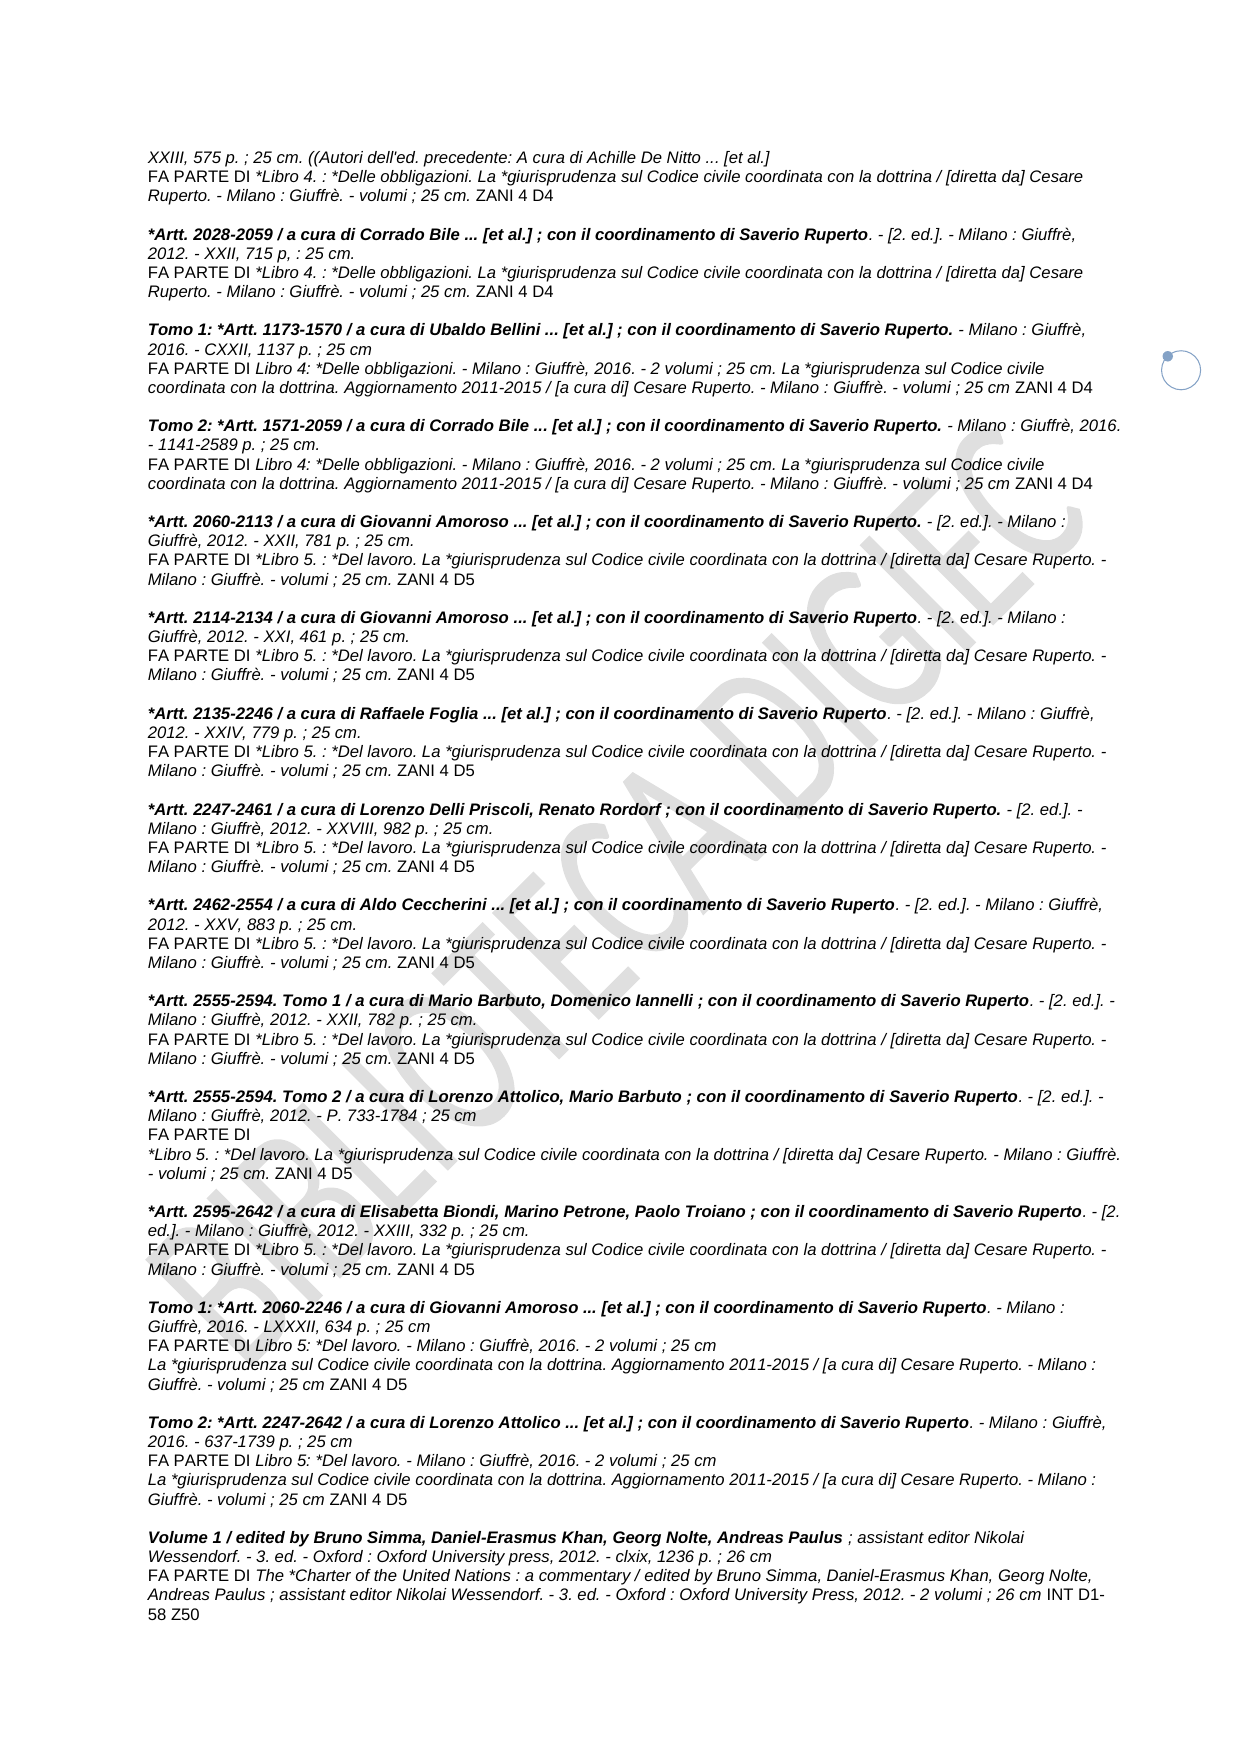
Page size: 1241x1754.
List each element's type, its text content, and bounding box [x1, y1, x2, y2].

text 2012. - XXIV, 779 p. ; 25 cm. [148, 723, 1122, 742]
text FA PARTE DI Libro 5: *Del lavoro. - Milano : Giuffrè, 2016. - 2 volumi ; 25 cm [148, 1451, 1122, 1470]
text *Artt. 2462-2554 / a cura di Aldo Ceccherini ... [et al.] ; con il coordinamento di Saverio Ruperto. - [2. ed.]. - Milano : Giuffrè, [148, 895, 1122, 914]
text Tomo 1: *Artt. 2060-2246 / a cura di Giovanni Amoroso ... [et al.] ; con il coordinamento di Saverio Ruperto. - Milano : Giuffrè, 2016. - LXXXII, 634 p. ; 25 cm [148, 1298, 1122, 1336]
text FA PARTE DI *Libro 5. : *Del lavoro. La *giurisprudenza sul Codice civile coordinata con la dottrina / [diretta da] Cesare Ruperto. - Milano : Giuffrè. - volumi ; 25 cm. ZANI 4 D5 [148, 838, 1122, 876]
text FA PARTE DI *Libro 5. : *Del lavoro. La *giurisprudenza sul Codice civile coordinata con la dottrina / [diretta da] Cesare Ruperto. - Milano : Giuffrè. - volumi ; 25 cm. ZANI 4 D5 [148, 646, 1122, 684]
text FA PARTE DI *Libro 5. : *Del lavoro. La *giurisprudenza sul Codice civile coordinata con la dottrina / [diretta da] Cesare Ruperto. - Milano : Giuffrè. - volumi ; 25 cm. ZANI 4 D5 [148, 1240, 1122, 1278]
text *Artt. 2060-2113 / a cura di Giovanni Amoroso ... [et al.] ; con il coordinamento di Saverio Ruperto. - [2. ed.]. - Milano : Giuffrè, 2012. - XXII, 781 p. ; 25 cm. [148, 512, 1122, 550]
text *Artt. 2555-2594. Tomo 2 / a cura di Lorenzo Attolico, Mario Barbuto ; con il coordinamento di Saverio Ruperto. - [2. ed.]. - [148, 1087, 1122, 1106]
text FA PARTE DI *Libro 5. : *Del lavoro. La *giurisprudenza sul Codice civile coordinata con la dottrina / [diretta da] Cesare Ruperto. - Milano : Giuffrè. - volumi ; 25 cm. ZANI 4 D5 [148, 550, 1122, 588]
text FA PARTE DI *Libro 5. : *Del lavoro. La *giurisprudenza sul Codice civile coordinata con la dottrina / [diretta da] Cesare Ruperto. - Milano : Giuffrè. - volumi ; 25 cm. ZANI 4 D5 [148, 742, 1122, 780]
text 2012. - XXV, 883 p. ; 25 cm. [148, 914, 1122, 933]
text Tomo 1: *Artt. 1173-1570 / a cura di Ubaldo Bellini ... [et al.] ; con il coordinamento di Saverio Ruperto. - Milano : Giuffrè, 2016. - CXXII, 1137 p. ; 25 cm [148, 320, 1122, 358]
text La *giurisprudenza sul Codice civile coordinata con la dottrina. Aggiornamento 2011-2015 / [a cura di] Cesare Ruperto. - Milano : Giuffrè. - volumi ; 25 cm ZANI 4 D5 [148, 1470, 1122, 1508]
text FA PARTE DI [148, 1125, 1122, 1144]
text 2016. - 637-1739 p. ; 25 cm [148, 1432, 1122, 1451]
text XXIII, 575 p. ; 25 cm. ((Autori dell'ed. precedente: A cura di Achille De Nitto ... [et al.] [148, 148, 1122, 167]
text La *giurisprudenza sul Codice civile coordinata con la dottrina. Aggiornamento 2011-2015 / [a cura di] Cesare Ruperto. - Milano : Giuffrè. - volumi ; 25 cm ZANI 4 D5 [148, 1355, 1122, 1393]
text *Artt. 2555-2594. Tomo 1 / a cura di Mario Barbuto, Domenico Iannelli ; con il coordinamento di Saverio Ruperto. - [2. ed.]. - [148, 991, 1122, 1010]
text *Artt. 2028-2059 / a cura di Corrado Bile ... [et al.] ; con il coordinamento di Saverio Ruperto. - [2. ed.]. - Milano : Giuffrè, 2012. - XXII, 715 p, : 25 cm. [148, 224, 1122, 263]
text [148, 167, 1122, 205]
text FA PARTE DI *Libro 5. : *Del lavoro. La *giurisprudenza sul Codice civile coordinata con la dottrina / [diretta da] Cesare Ruperto. - Milano : Giuffrè. - volumi ; 25 cm. ZANI 4 D5 [148, 1029, 1122, 1068]
text *Artt. 2247-2461 / a cura di Lorenzo Delli Priscoli, Renato Rordorf ; con il coordinamento di Saverio Ruperto. - [2. ed.]. - Milano : Giuffrè, 2012. - XXVIII, 982 p. ; 25 cm. [148, 799, 1122, 838]
text FA PARTE DI Libro 5: *Del lavoro. - Milano : Giuffrè, 2016. - 2 volumi ; 25 cm [148, 1336, 1122, 1355]
text Milano : Giuffrè, 2012. - P. 733-1784 ; 25 cm [148, 1106, 1122, 1125]
text Volume 1 / edited by Bruno Simma, Daniel-Erasmus Khan, Georg Nolte, Andreas Paulus ; assistant editor Nikolai Wessendorf. - 3. ed. - Oxford : Oxford University press, 2012. - clxix, 1236 p. ; 26 cm [148, 1528, 1122, 1566]
text *Artt. 2135-2246 / a cura di Raffaele Foglia ... [et al.] ; con il coordinamento di Saverio Ruperto. - [2. ed.]. - Milano : Giuffrè, [148, 703, 1122, 723]
text *Artt. 2114-2134 / a cura di Giovanni Amoroso ... [et al.] ; con il coordinamento di Saverio Ruperto. - [2. ed.]. - Milano : Giuffrè, 2012. - XXI, 461 p. ; 25 cm. [148, 608, 1122, 646]
text FA PARTE DI Libro 4: *Delle obbligazioni. - Milano : Giuffrè, 2016. - 2 volumi ; 25 cm. La *giurisprudenza sul Codice civile coordinata con la dottrina. Aggiornamento 2011-2015 / [a cura di] Cesare Ruperto. - Milano : Giuffrè. - volumi ; 25 cm ZANI 4 D4 [148, 454, 1122, 493]
text Tomo 2: *Artt. 1571-2059 / a cura di Corrado Bile ... [et al.] ; con il coordinamento di Saverio Ruperto. - Milano : Giuffrè, 2016. - 1141-2589 p. ; 25 cm. [148, 416, 1122, 454]
text FA PARTE DI Libro 4: *Delle obbligazioni. - Milano : Giuffrè, 2016. - 2 volumi ; 25 cm. La *giurisprudenza sul Codice civile coordinata con la dottrina. Aggiornamento 2011-2015 / [a cura di] Cesare Ruperto. - Milano : Giuffrè. - volumi ; 25 cm ZANI 4 D4 [148, 358, 1122, 397]
text FA PARTE DI *Libro 5. : *Del lavoro. La *giurisprudenza sul Codice civile coordinata con la dottrina / [diretta da] Cesare Ruperto. - Milano : Giuffrè. - volumi ; 25 cm. ZANI 4 D5 [148, 933, 1122, 972]
text FA PARTE DI The *Charter of the United Nations : a commentary / edited by Bruno Simma, Daniel-Erasmus Khan, Georg Nolte, Andreas Paulus ; assistant editor Nikolai Wessendorf. - 3. ed. - Oxford : Oxford University Press, 2012. - 2 volumi ; 26 cm INT D1-58 Z50 [148, 1566, 1122, 1623]
text ed.]. - Milano : Giuffrè, 2012. - XXIII, 332 p. ; 25 cm. [148, 1221, 1122, 1240]
text Tomo 2: *Artt. 2247-2642 / a cura di Lorenzo Attolico ... [et al.] ; con il coordinamento di Saverio Ruperto. - Milano : Giuffrè, [148, 1413, 1122, 1432]
text Milano : Giuffrè, 2012. - XXII, 782 p. ; 25 cm. [148, 1010, 1122, 1029]
text *Artt. 2595-2642 / a cura di Elisabetta Biondi, Marino Petrone, Paolo Troiano ; con il coordinamento di Saverio Ruperto. - [2. [148, 1202, 1122, 1221]
text *Libro 5. : *Del lavoro. La *giurisprudenza sul Codice civile coordinata con la dottrina / [diretta da] Cesare Ruperto. - Milano : Giuffrè. - volumi ; 25 cm. ZANI 4 D5 [148, 1144, 1122, 1183]
